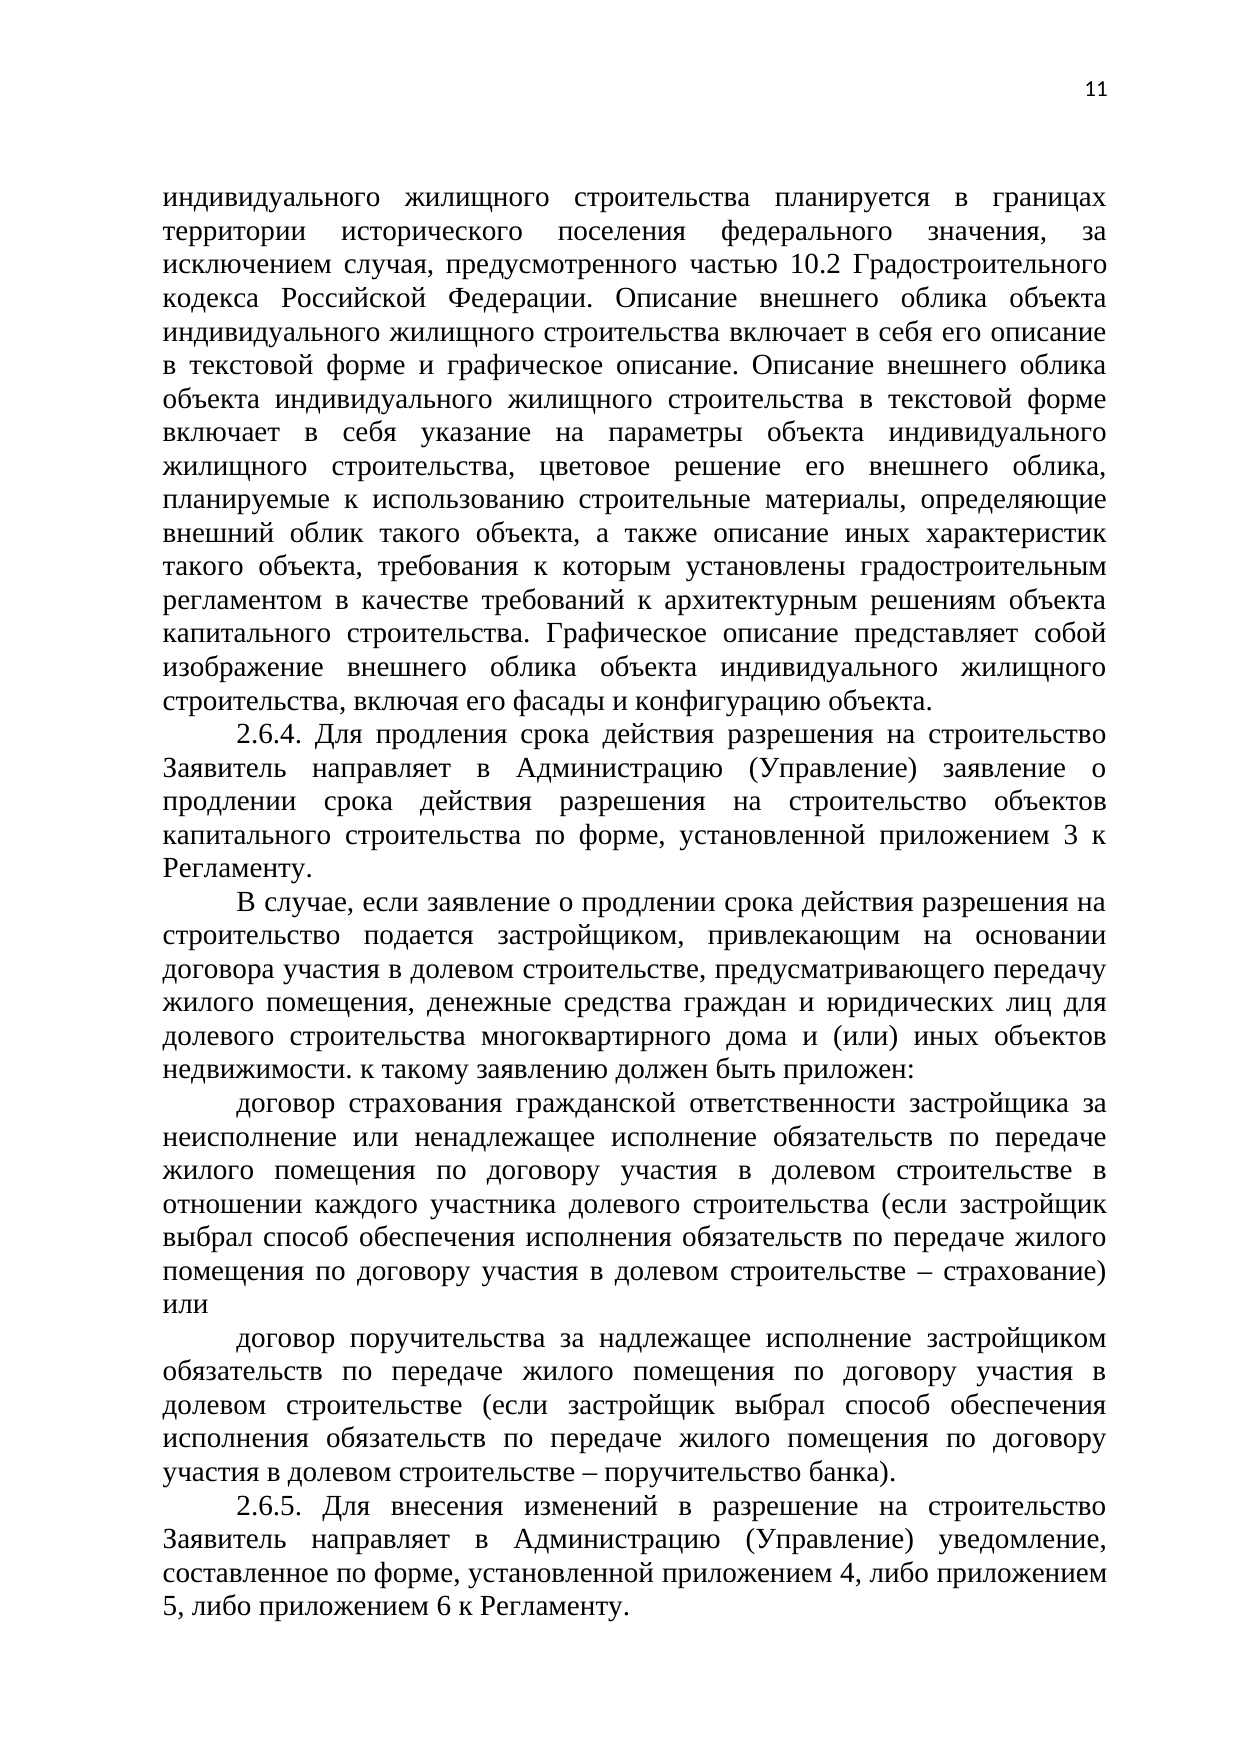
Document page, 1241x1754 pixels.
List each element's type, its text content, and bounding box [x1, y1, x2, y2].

text договор поручительства за надлежащее исполнение застройщиком обязательств по передаче жилого помещения по договору участия в долевом строительстве (если застройщик выбрал способ обеспечения исполнения обязательств по передаче жилого помещения по договору участия в долевом строительстве – поручительство банка). [162, 1320, 1107, 1488]
text договор страхования гражданской ответственности застройщика за неисполнение или ненадлежащее исполнение обязательств по передаче жилого помещения по договору участия в долевом строительстве в отношении каждого участника долевого строительства (если застройщик выбрал способ обеспечения исполнения обязательств по передаче жилого помещения по договору участия в долевом строительстве – страхование) или [162, 1085, 1107, 1320]
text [162, 179, 1107, 716]
text 2.6.4. Для продления срока действия разрешения на строительство Заявитель направляет в Администрацию (Управление) заявление о продлении срока действия разрешения на строительство объектов капитального строительства по форме, установленной приложением 3 к Регламенту. [162, 716, 1107, 884]
text В случае, если заявление о продлении срока действия разрешения на строительство подается застройщиком, привлекающим на основании договора участия в долевом строительстве, предусматривающего передачу жилого помещения, денежные средства граждан и юридических лиц для долевого строительства многоквартирного дома и (или) иных объектов недвижимости. к такому заявлению должен быть приложен: [162, 884, 1107, 1085]
text 2.6.5. Для внесения изменений в разрешение на строительство Заявитель направляет в Администрацию (Управление) уведомление, составленное по форме, установленной приложением 4, либо приложением 5, либо приложением 6 к Регламенту. [162, 1488, 1107, 1622]
